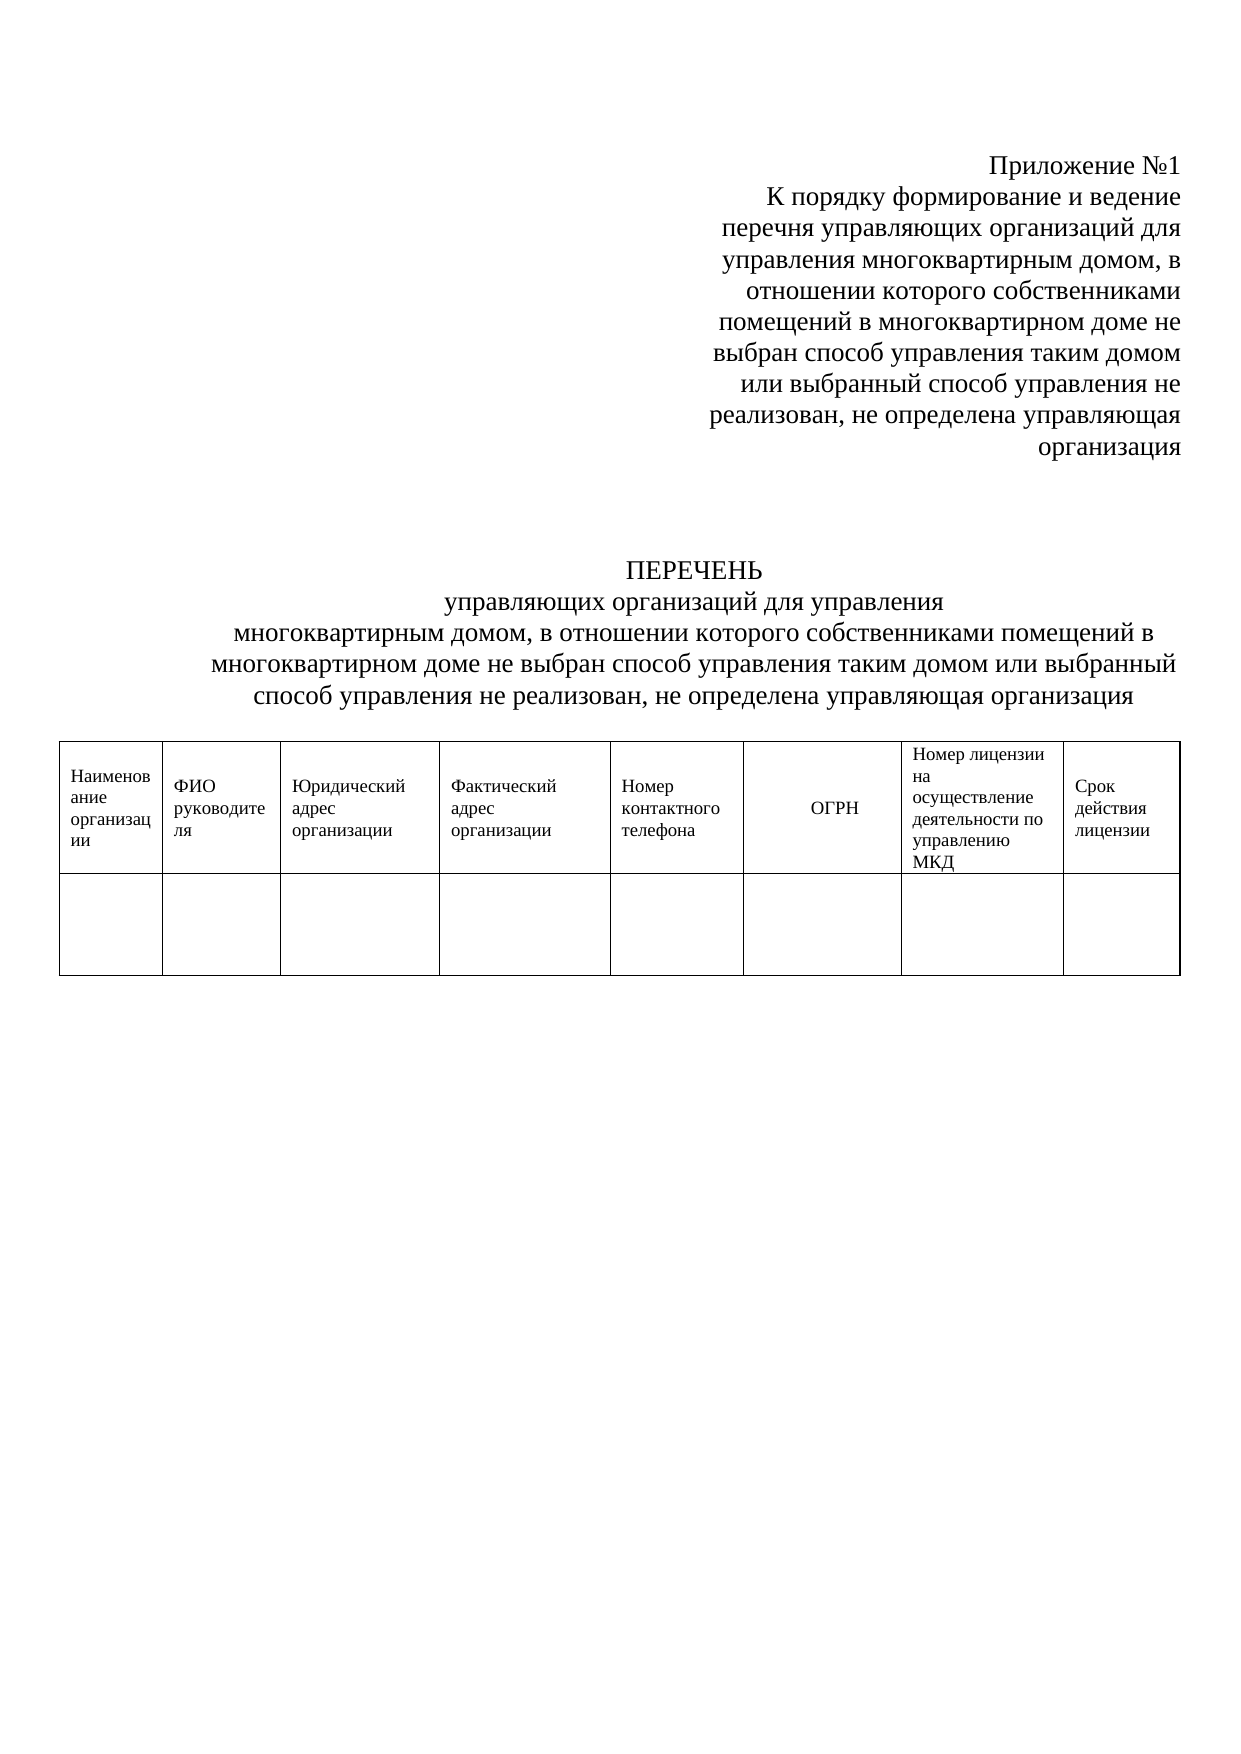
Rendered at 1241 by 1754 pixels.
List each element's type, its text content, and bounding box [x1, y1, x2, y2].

table_cell [163, 874, 280, 975]
table_cell [902, 874, 1063, 975]
table_cell [1064, 874, 1179, 975]
table_header Юридический адрес организации [281, 742, 439, 873]
table_header ФИО руководителя [163, 742, 280, 873]
table_header Номер контактного телефона [611, 742, 743, 873]
table_header Наименование организации [60, 742, 162, 873]
text управляющих организаций для управления [207, 585, 1181, 616]
table_cell [744, 874, 901, 975]
table_header Фактический адрес организации [440, 742, 610, 873]
text многоквартирном доме не выбран способ управления таким домом или выбранный [207, 648, 1181, 679]
table_cell [611, 874, 743, 975]
table_header ОГРН [744, 742, 901, 873]
table_header Номер лицензии на осуществление деятельности по управлению МКД [902, 742, 1063, 873]
table_cell [281, 874, 439, 975]
text ПЕРЕЧЕНЬ [207, 554, 1181, 585]
text способ управления не реализован, не определена управляющая организация [207, 679, 1181, 710]
table_header Срок действия лицензии [1064, 742, 1179, 873]
text Приложение №1 [664, 149, 1181, 180]
text многоквартирным домом, в отношении которого собственниками помещений в [207, 616, 1181, 648]
table_cell [60, 874, 162, 975]
text К порядку формирование и ведение перечня управляющих организаций для управления многоквартирным домом, в отношении которого собственниками помещений в многоквартирном доме не выбран способ управления таким домом или выбранный способ управления не реализован, не определена управляющая организация [664, 180, 1181, 461]
table_cell [440, 874, 610, 975]
